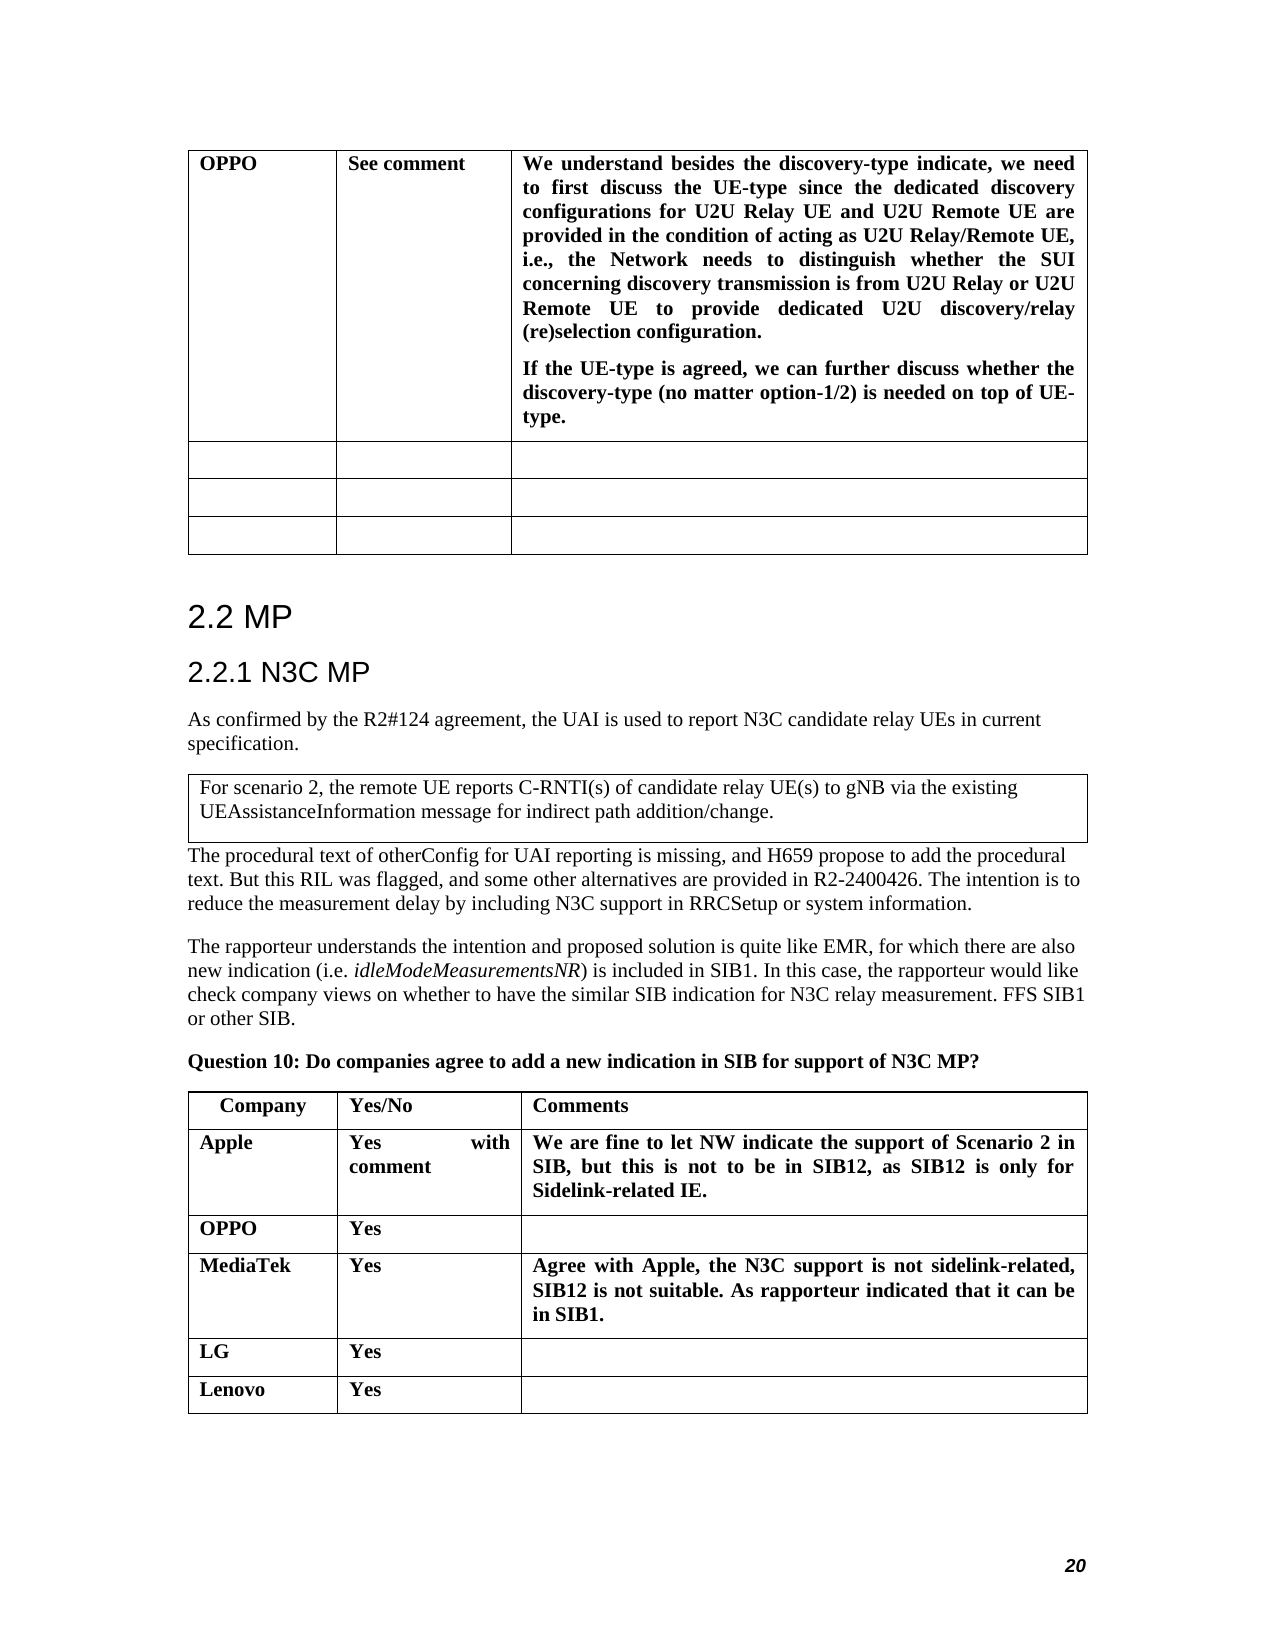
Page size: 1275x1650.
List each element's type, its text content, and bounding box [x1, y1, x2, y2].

text As confirmed by the R2#124 agreement, the UAI is used to report N3C candidate relay UEs in current specification. [187, 707, 1087, 755]
table_cell [189, 479, 336, 516]
table_header Comments [522, 1093, 1087, 1129]
table_cell [512, 517, 1087, 553]
table_cell LG [189, 1339, 337, 1376]
table_cell [522, 1216, 1087, 1252]
table_cell [512, 442, 1087, 478]
table_cell [337, 517, 511, 553]
table_cell Apple [189, 1130, 337, 1215]
table_cell Yes [338, 1377, 521, 1413]
table_cell [189, 442, 336, 478]
text The rapporteur understands the intention and proposed solution is quite like EMR, for which there are also new indication (i.e. idleModeMeasurementsNR) is included in SIB1. In this case, the rapporteur would like check company views on whether to have the similar SIB indication for N3C relay measurement. FFS SIB1 or other SIB. [187, 934, 1087, 1030]
table_cell [189, 517, 336, 553]
table_cell MediaTek [189, 1254, 337, 1338]
text Question 10: Do companies agree to add a new indication in SIB for support of N3C MP? [187, 1049, 1087, 1073]
table_cell OPPO [189, 1216, 337, 1252]
subtitle 2.2 MP [187, 597, 1087, 636]
table_cell [337, 442, 511, 478]
table_cell [337, 479, 511, 516]
table_cell [512, 479, 1087, 516]
table_cell [522, 1339, 1087, 1376]
table_cell Yes [338, 1339, 521, 1376]
table_header Company [189, 1093, 337, 1129]
table_cell [522, 1377, 1087, 1413]
table_header For scenario 2, the remote UE reports C-RNTI(s) of candidate relay UE(s) to gNB via the existing UEAssistanceInformation message for indirect path addition/change. [189, 775, 1087, 842]
subtitle 2.2.1 N3C MP [187, 654, 1087, 688]
table_cell Lenovo [189, 1377, 337, 1413]
table_cell Agree with Apple, the N3C support is not sidelink-related, SIB12 is not suitable. As rapporteur indicated that it can be in SIB1. [522, 1254, 1087, 1338]
table_cell Yes with comment [338, 1130, 521, 1215]
table_cell See comment [337, 151, 511, 441]
table_cell We understand besides the discovery-type indicate, we need to first discuss the UE-type since the dedicated discovery configurations for U2U Relay UE and U2U Remote UE are provided in the condition of acting as U2U Relay/Remote UE, i.e., the Network needs to distinguish whether the SUI concerning discovery transmission is from U2U Relay or U2U Remote UE to provide dedicated U2U discovery/relay (re)selection configuration. If the UE-type is agreed, we can further discuss whether the discovery-type (no matter option-1/2) is needed on top of UE-type. [512, 151, 1087, 441]
text The procedural text of otherConfig for UAI reporting is missing, and H659 propose to add the procedural text. But this RIL was flagged, and some other alternatives are provided in R2-2400426. The intention is to reduce the measurement delay by including N3C support in RRCSetup or system information. [187, 843, 1087, 915]
table_cell Yes [338, 1216, 521, 1252]
table_cell We are fine to let NW indicate the support of Scenario 2 in SIB, but this is not to be in SIB12, as SIB12 is only for Sidelink-related IE. [522, 1130, 1087, 1215]
table_header Yes/No [338, 1093, 521, 1129]
table_cell OPPO [189, 151, 336, 441]
table_cell Yes [338, 1254, 521, 1338]
